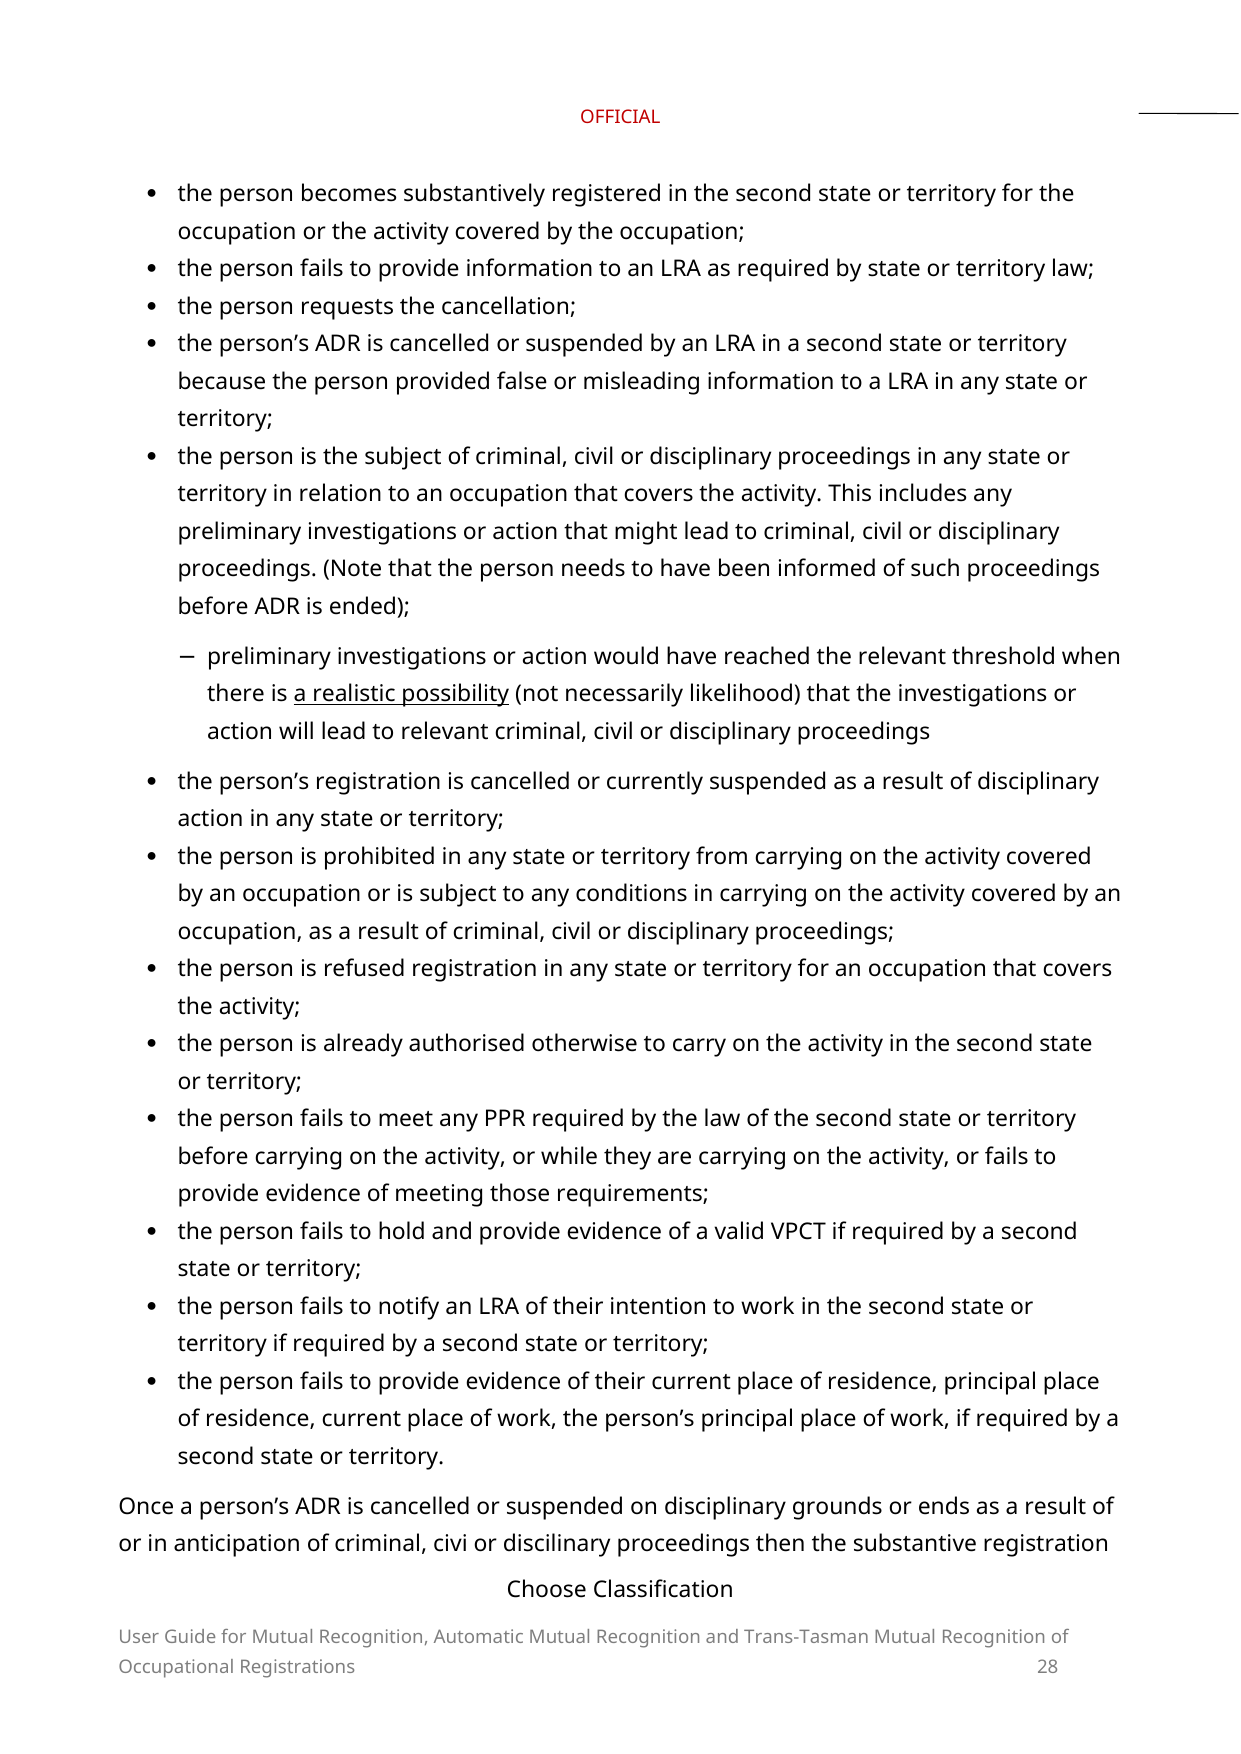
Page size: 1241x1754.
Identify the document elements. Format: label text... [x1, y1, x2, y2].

list the person fails to meet any PPR required by the law of the second state or territory before carrying on the activity, or while they are carrying on the activity, or fails to provide evidence of meeting those requirements; [148, 1102, 1122, 1208]
list the person’s ADR is cancelled or suspended by an LRA in a second state or territory because the person provided false or misleading information to a LRA in any state or territory; [148, 327, 1122, 433]
list the person fails to notify an LRA of their intention to work in the second state or territory if required by a second state or territory; [148, 1290, 1122, 1358]
list the person fails to provide information to an LRA as required by state or territory law; [148, 252, 1122, 283]
list the person requests the cancellation; [148, 290, 1122, 321]
list the person is refused registration in any state or territory for an occupation that covers the activity; [148, 952, 1122, 1021]
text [118, 1490, 1122, 1558]
list preliminary investigations or action would have reached the relevant threshold when there is a realistic possibility (not necessarily likelihood) that the investigations or action will lead to relevant criminal, civil or disciplinary proceedings [177, 640, 1122, 746]
list the person is prohibited in any state or territory from carrying on the activity covered by an occupation or is subject to any conditions in carrying on the activity covered by an occupation, as a result of criminal, civil or disciplinary proceedings; [148, 840, 1122, 946]
list the person fails to hold and provide evidence of a valid VPCT if required by a second state or territory; [148, 1215, 1122, 1283]
list the person is the subject of criminal, civil or disciplinary proceedings in any state or territory in relation to an occupation that covers the activity. This includes any preliminary investigations or action that might lead to criminal, civil or disciplinary proceedings. (Note that the person needs to have been informed of such proceedings before ADR is ended); [148, 440, 1122, 621]
list the person is already authorised otherwise to carry on the activity in the second state or territory; [148, 1027, 1122, 1096]
list the person’s registration is cancelled or currently suspended as a result of disciplinary action in any state or territory; [148, 765, 1122, 833]
list the person becomes substantively registered in the second state or territory for the occupation or the activity covered by the occupation; [148, 177, 1122, 246]
list the person fails to provide evidence of their current place of residence, principal place of residence, current place of work, the person’s principal place of work, if required by a second state or territory. [148, 1365, 1122, 1471]
